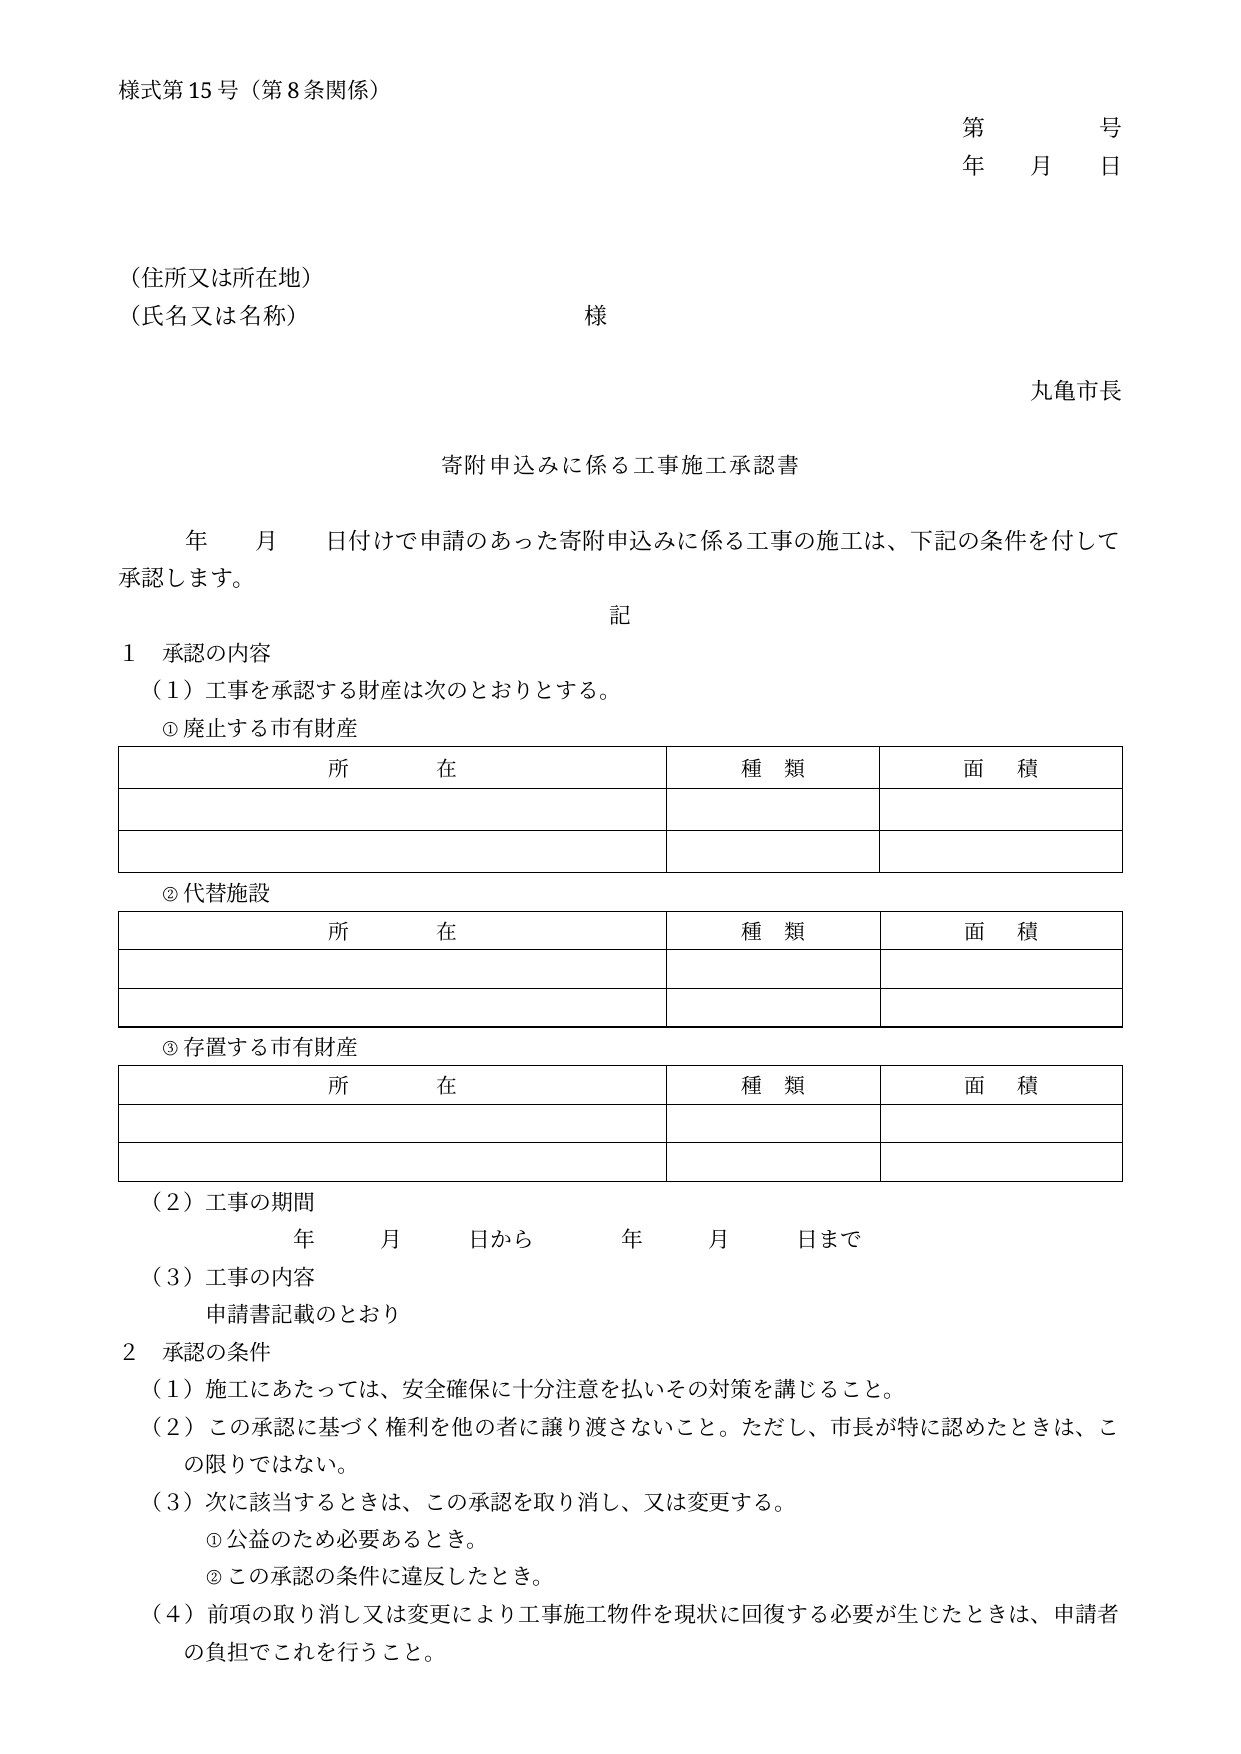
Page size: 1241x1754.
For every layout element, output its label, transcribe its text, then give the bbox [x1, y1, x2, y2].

table_cell [881, 1105, 1122, 1142]
text 丸亀市長 [118, 371, 1122, 408]
text 記 [118, 596, 1122, 633]
text （住所又は所在地） [118, 258, 1122, 296]
table_cell [119, 789, 666, 830]
table_header 種類 [667, 1066, 880, 1103]
table_header 所在 [119, 1066, 666, 1103]
table_cell [880, 831, 1122, 872]
table_header 面積 [881, 912, 1122, 949]
table_cell [667, 831, 879, 872]
table_cell [880, 789, 1122, 830]
table_cell [667, 989, 880, 1026]
table_header 所在 [119, 747, 666, 788]
table_header 面積 [881, 1066, 1122, 1103]
text ②代替施設 [118, 873, 1122, 911]
table_cell [119, 950, 666, 988]
text 年 月 日 [118, 146, 1122, 183]
text （２）この承認に基づく権利を他の者に譲り渡さないこと。ただし、市長が特に認めたときは、この限りではない。 [140, 1407, 1122, 1482]
table_cell [881, 950, 1122, 988]
text （２）工事の期間 [118, 1182, 1122, 1219]
text （１）施工にあたっては、安全確保に十分注意を払いその対策を講じること。 [118, 1369, 1122, 1407]
text ②この承認の条件に違反したとき。 [118, 1557, 1122, 1594]
text ③存置する市有財産 [118, 1028, 1122, 1065]
text １ 承認の内容 [118, 633, 1122, 671]
text 申請書記載のとおり [118, 1294, 1122, 1332]
table_cell [667, 1105, 880, 1142]
table_header 種類 [667, 747, 879, 788]
table_cell [667, 950, 880, 988]
text ①公益のため必要あるとき。 [118, 1519, 1122, 1557]
text 寄附申込みに係る工事施工承認書 [118, 446, 1122, 483]
table_cell [881, 989, 1122, 1026]
table_cell [667, 789, 879, 830]
table_header 面積 [880, 747, 1122, 788]
text （４）前項の取り消し又は変更により工事施工物件を現状に回復する必要が生じたときは、申請者の負担でこれを行うこと。 [140, 1594, 1122, 1669]
table_cell [119, 1105, 666, 1142]
text （３）次に該当するときは、この承認を取り消し、又は変更する。 [118, 1482, 1122, 1519]
text 様式第15号（第8条関係） [118, 71, 1122, 108]
text （３）工事の内容 [118, 1257, 1122, 1294]
table_cell [119, 831, 666, 872]
table_header 種類 [667, 912, 880, 949]
text 年 月 日から 年 月 日まで [118, 1219, 1122, 1257]
text （氏名又は名称） 様 [118, 296, 1122, 333]
text ①廃止する市有財産 [118, 708, 1122, 746]
text （１）工事を承認する財産は次のとおりとする。 [118, 671, 1122, 708]
text ２ 承認の条件 [118, 1332, 1122, 1369]
table_cell [119, 989, 666, 1026]
table_cell [119, 1143, 666, 1181]
table_header 所在 [119, 912, 666, 949]
table_cell [881, 1143, 1122, 1181]
table_cell [667, 1143, 880, 1181]
text 第 号 [118, 108, 1122, 146]
text 年 月 日付けで申請のあった寄附申込みに係る工事の施工は、下記の条件を付して承認します。 [118, 521, 1122, 596]
